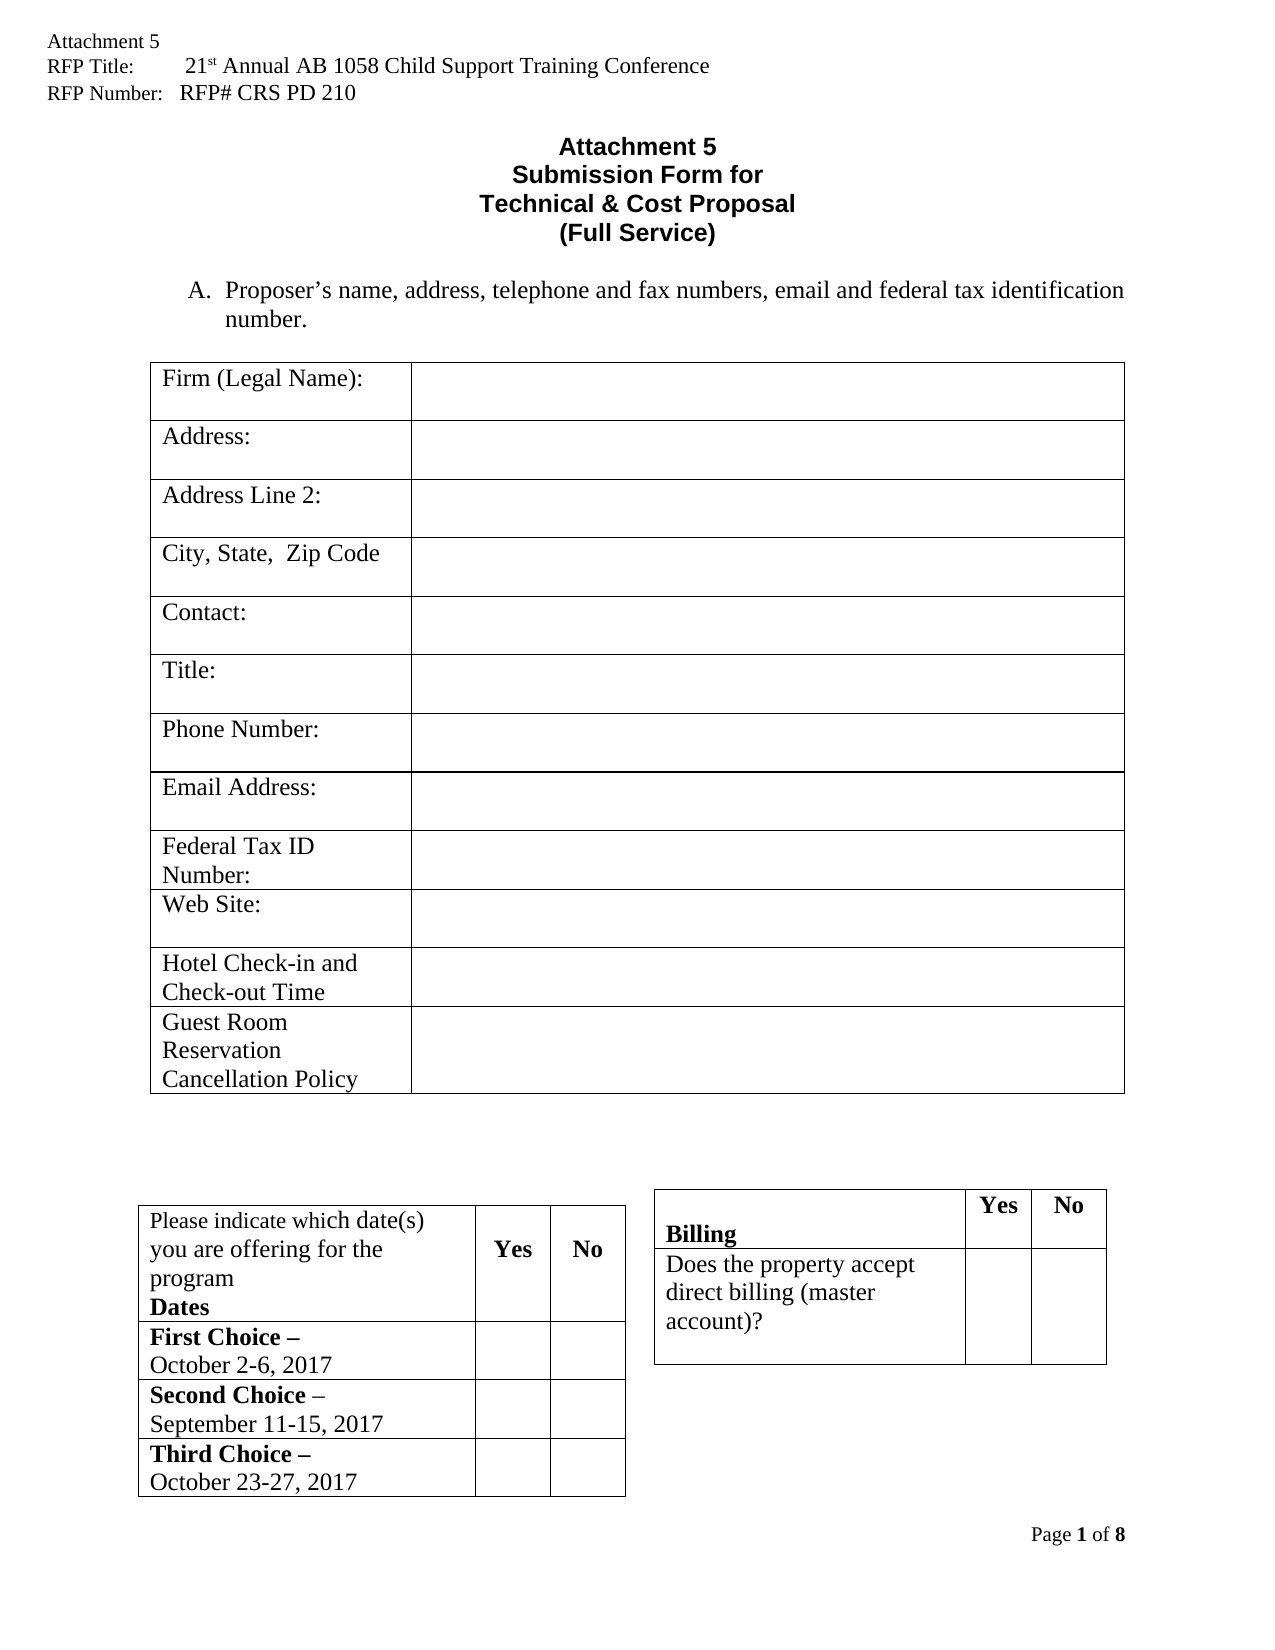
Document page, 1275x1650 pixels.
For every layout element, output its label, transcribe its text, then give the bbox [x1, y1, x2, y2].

table_header Yes [966, 1190, 1031, 1248]
table_cell Title: [151, 655, 411, 713]
table_cell Second Choice – September 11-15, 2017 [139, 1380, 475, 1438]
table_cell [412, 421, 1124, 479]
table_cell [551, 1439, 625, 1496]
table_cell [412, 714, 1124, 771]
table_cell Address Line 2: [151, 480, 411, 537]
table_header [412, 363, 1124, 420]
table_cell [412, 480, 1124, 537]
table_cell [412, 773, 1124, 830]
table_cell Guest Room Reservation Cancellation Policy [151, 1007, 411, 1093]
table_cell Web Site: [151, 890, 411, 947]
table_cell First Choice – October 2-6, 2017 [139, 1322, 475, 1379]
table_cell [412, 655, 1124, 713]
table_cell Hotel Check-in and Check-out Time [151, 948, 411, 1006]
table_cell Email Address: [151, 773, 411, 830]
text (Full Service) [150, 218, 1125, 247]
table_cell [412, 597, 1124, 654]
table_cell [412, 538, 1124, 596]
table_header Please indicate which date(s) you are offering for the program Dates [139, 1206, 475, 1321]
table_cell Third Choice – October 23-27, 2017 [139, 1439, 475, 1496]
table_header No [1032, 1190, 1106, 1248]
table_cell [966, 1249, 1031, 1364]
table_header Yes [476, 1206, 550, 1321]
text Submission Form for [150, 160, 1125, 189]
table_cell [412, 831, 1124, 888]
table_cell [412, 1007, 1124, 1093]
table_cell [551, 1322, 625, 1379]
table_cell [476, 1322, 550, 1379]
table_cell [476, 1439, 550, 1496]
text Technical & Cost Proposal [150, 189, 1125, 218]
table_cell Contact: [151, 597, 411, 654]
table_cell Phone Number: [151, 714, 411, 771]
table_cell Federal Tax ID Number: [151, 831, 411, 888]
table_cell [1032, 1249, 1106, 1364]
table_cell City, State, Zip Code [151, 538, 411, 596]
table_cell [476, 1380, 550, 1438]
table_cell [412, 890, 1124, 947]
table_header Billing [655, 1190, 965, 1248]
list Proposer’s name, address, telephone and fax numbers, email and federal tax identification number. [187, 275, 1125, 333]
text Attachment 5 [150, 132, 1125, 160]
table_header Firm (Legal Name): [151, 363, 411, 420]
table_cell Address: [151, 421, 411, 479]
table_cell [551, 1380, 625, 1438]
table_cell [412, 948, 1124, 1006]
table_cell Does the property accept direct billing (master account)? [655, 1249, 965, 1364]
table_header No [551, 1206, 625, 1321]
